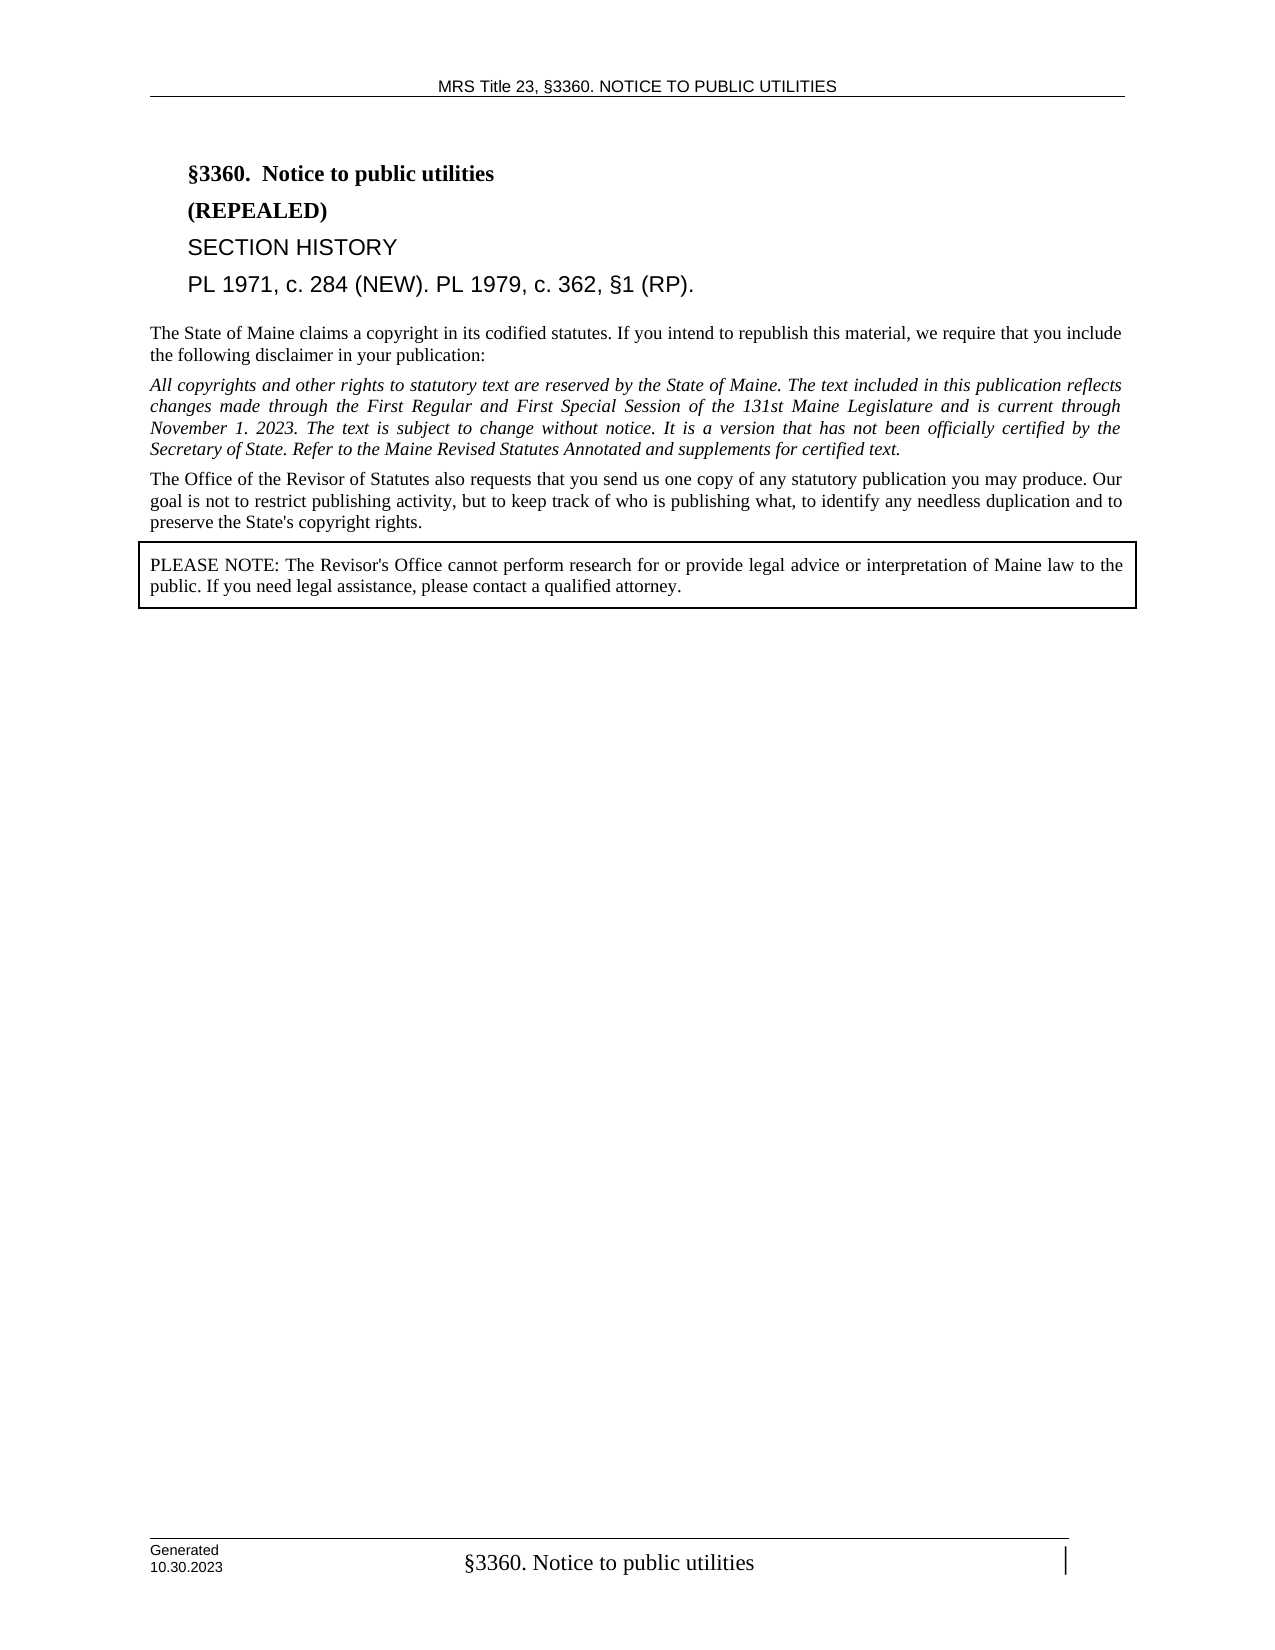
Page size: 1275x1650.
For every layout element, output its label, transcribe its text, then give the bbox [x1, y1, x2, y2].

text The State of Maine claims a copyright in its codified statutes. If you intend to republish this material, we require that you include the following disclaimer in your publication: [150, 322, 1125, 365]
text SECTION HISTORY [187, 234, 1125, 260]
text §3360. Notice to public utilities [187, 160, 1125, 187]
text The Office of the Revisor of Statutes also requests that you send us one copy of any statutory publication you may produce. Our goal is not to restrict publishing activity, but to keep track of who is publishing what, to identify any needless duplication and to preserve the State's copyright rights. [150, 468, 1125, 533]
text PLEASE NOTE: The Revisor's Office cannot perform research for or provide legal advice or interpretation of Maine law to the public. If you need legal assistance, please contact a qualified attorney. [140, 543, 1135, 607]
text PL 1971, c. 284 (NEW). PL 1979, c. 362, §1 (RP). [187, 271, 1125, 297]
text (REPEALED) [187, 197, 1125, 223]
text All copyrights and other rights to statutory text are reserved by the State of Maine. The text included in this publication reflects changes made through the First Regular and First Special Session of the 131st Maine Legislature and is current through November 1. 2023 . The text is subject to change without notice. It is a version that has not been officially certified by the Secretary of State. Refer to the Maine Revised Statutes Annotated and supplements for certified text. [150, 373, 1125, 460]
